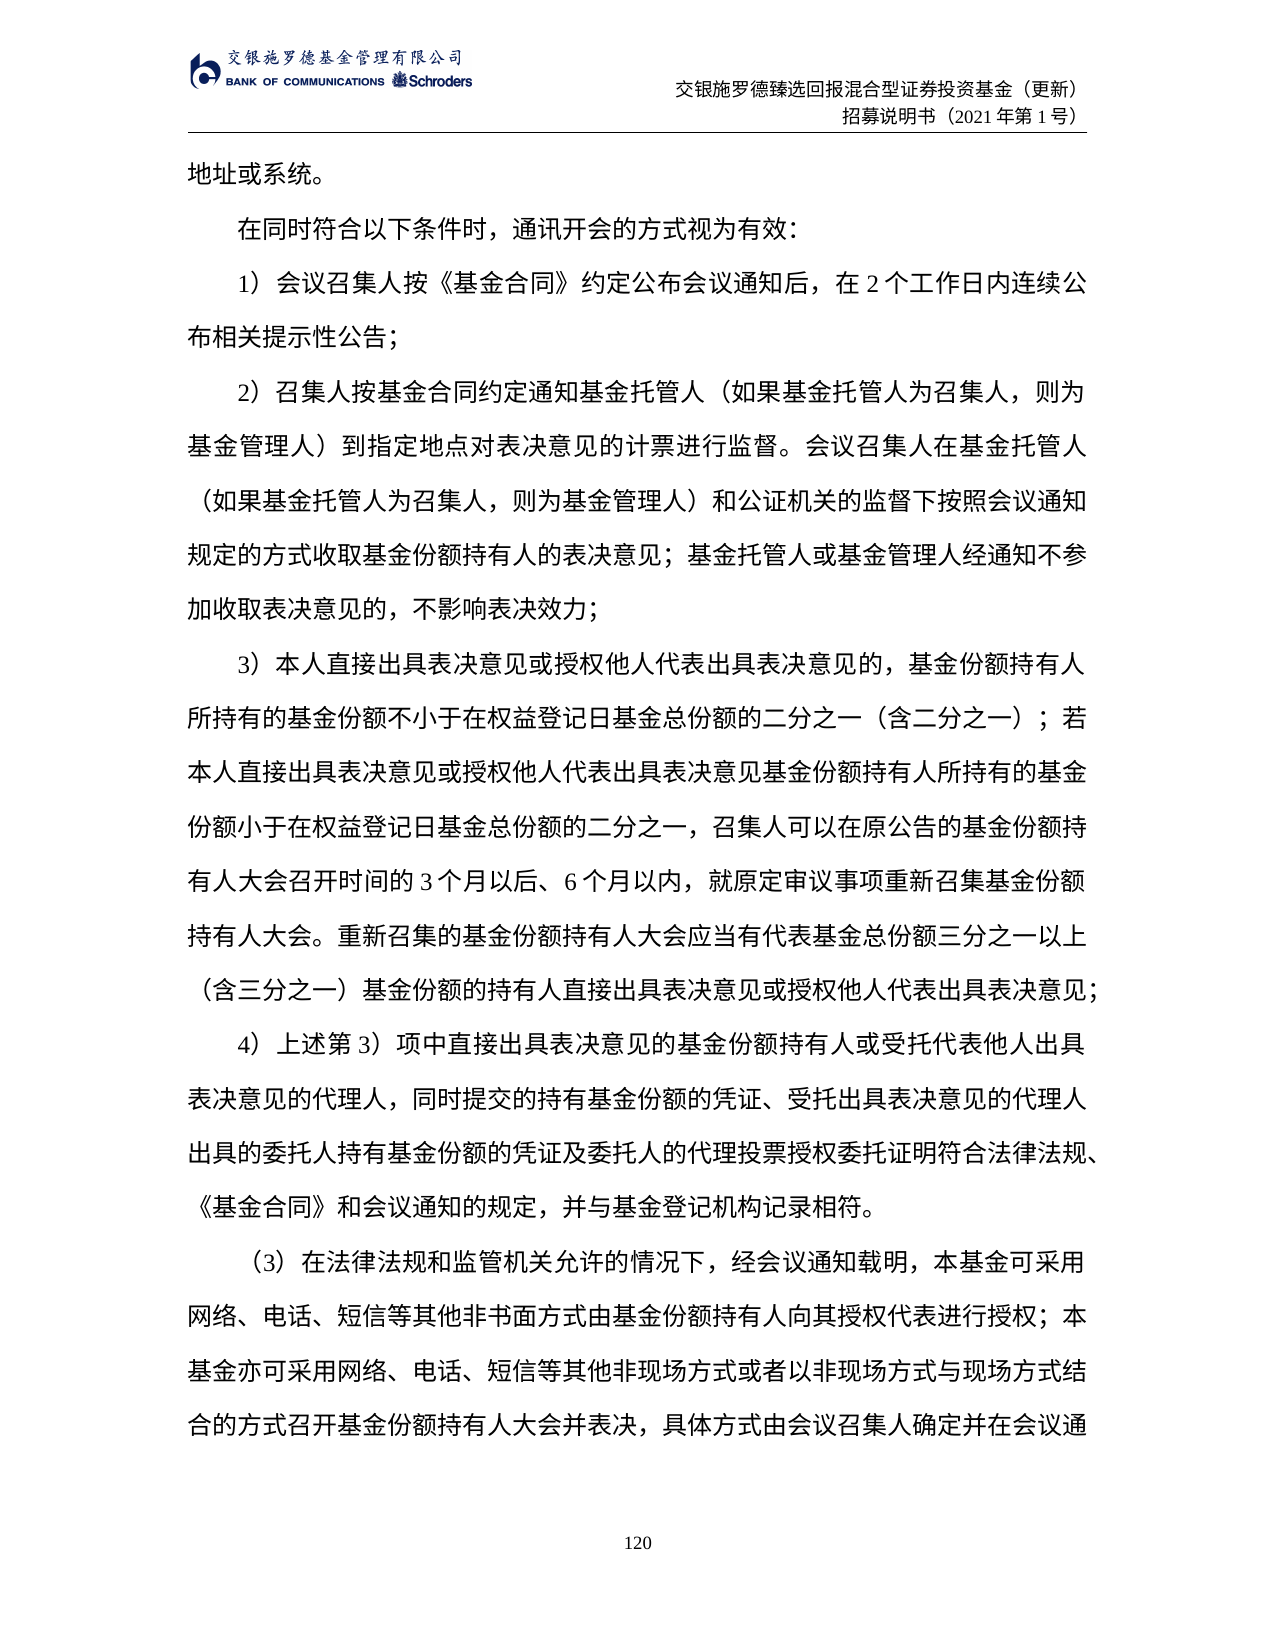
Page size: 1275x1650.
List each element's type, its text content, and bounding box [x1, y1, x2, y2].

text 在同时符合以下条件时，通讯开会的方式视为有效： [187, 209, 1087, 245]
text 4）上述第3）项中直接出具表决意见的基金份额持有人或受托代表他人出具表决意见的代理人，同时提交的持有基金份额的凭证、受托出具表决意见的代理人出具的委托人持有基金份额的凭证及委托人的代理投票授权委托证明符合法律法规、《基金合同》和会议通知的规定，并与基金登记机构记录相符。 [187, 1025, 1087, 1224]
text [187, 1242, 1087, 1442]
text 2）召集人按基金合同约定通知基金托管人（如果基金托管人为召集人，则为基金管理人）到指定地点对表决意见的计票进行监督。会议召集人在基金托管人（如果基金托管人为召集人，则为基金管理人）和公证机关的监督下按照会议通知规定的方式收取基金份额持有人的表决意见；基金托管人或基金管理人经通知不参加收取表决意见的，不影响表决效力； [187, 372, 1087, 626]
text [187, 155, 1087, 191]
text 3）本人直接出具表决意见或授权他人代表出具表决意见的，基金份额持有人所持有的基金份额不小于在权益登记日基金总份额的二分之一（含二分之一）；若本人直接出具表决意见或授权他人代表出具表决意见基金份额持有人所持有的基金份额小于在权益登记日基金总份额的二分之一，召集人可以在原公告的基金份额持有人大会召开时间的3个月以后、6个月以内，就原定审议事项重新召集基金份额持有人大会。重新召集的基金份额持有人大会应当有代表基金总份额三分之一以上（含三分之一）基金份额的持有人直接出具表决意见或授权他人代表出具表决意见； [187, 644, 1087, 1007]
picture [190, 50, 472, 89]
text 1）会议召集人按《基金合同》约定公布会议通知后，在2个工作日内连续公布相关提示性公告； [187, 263, 1087, 354]
